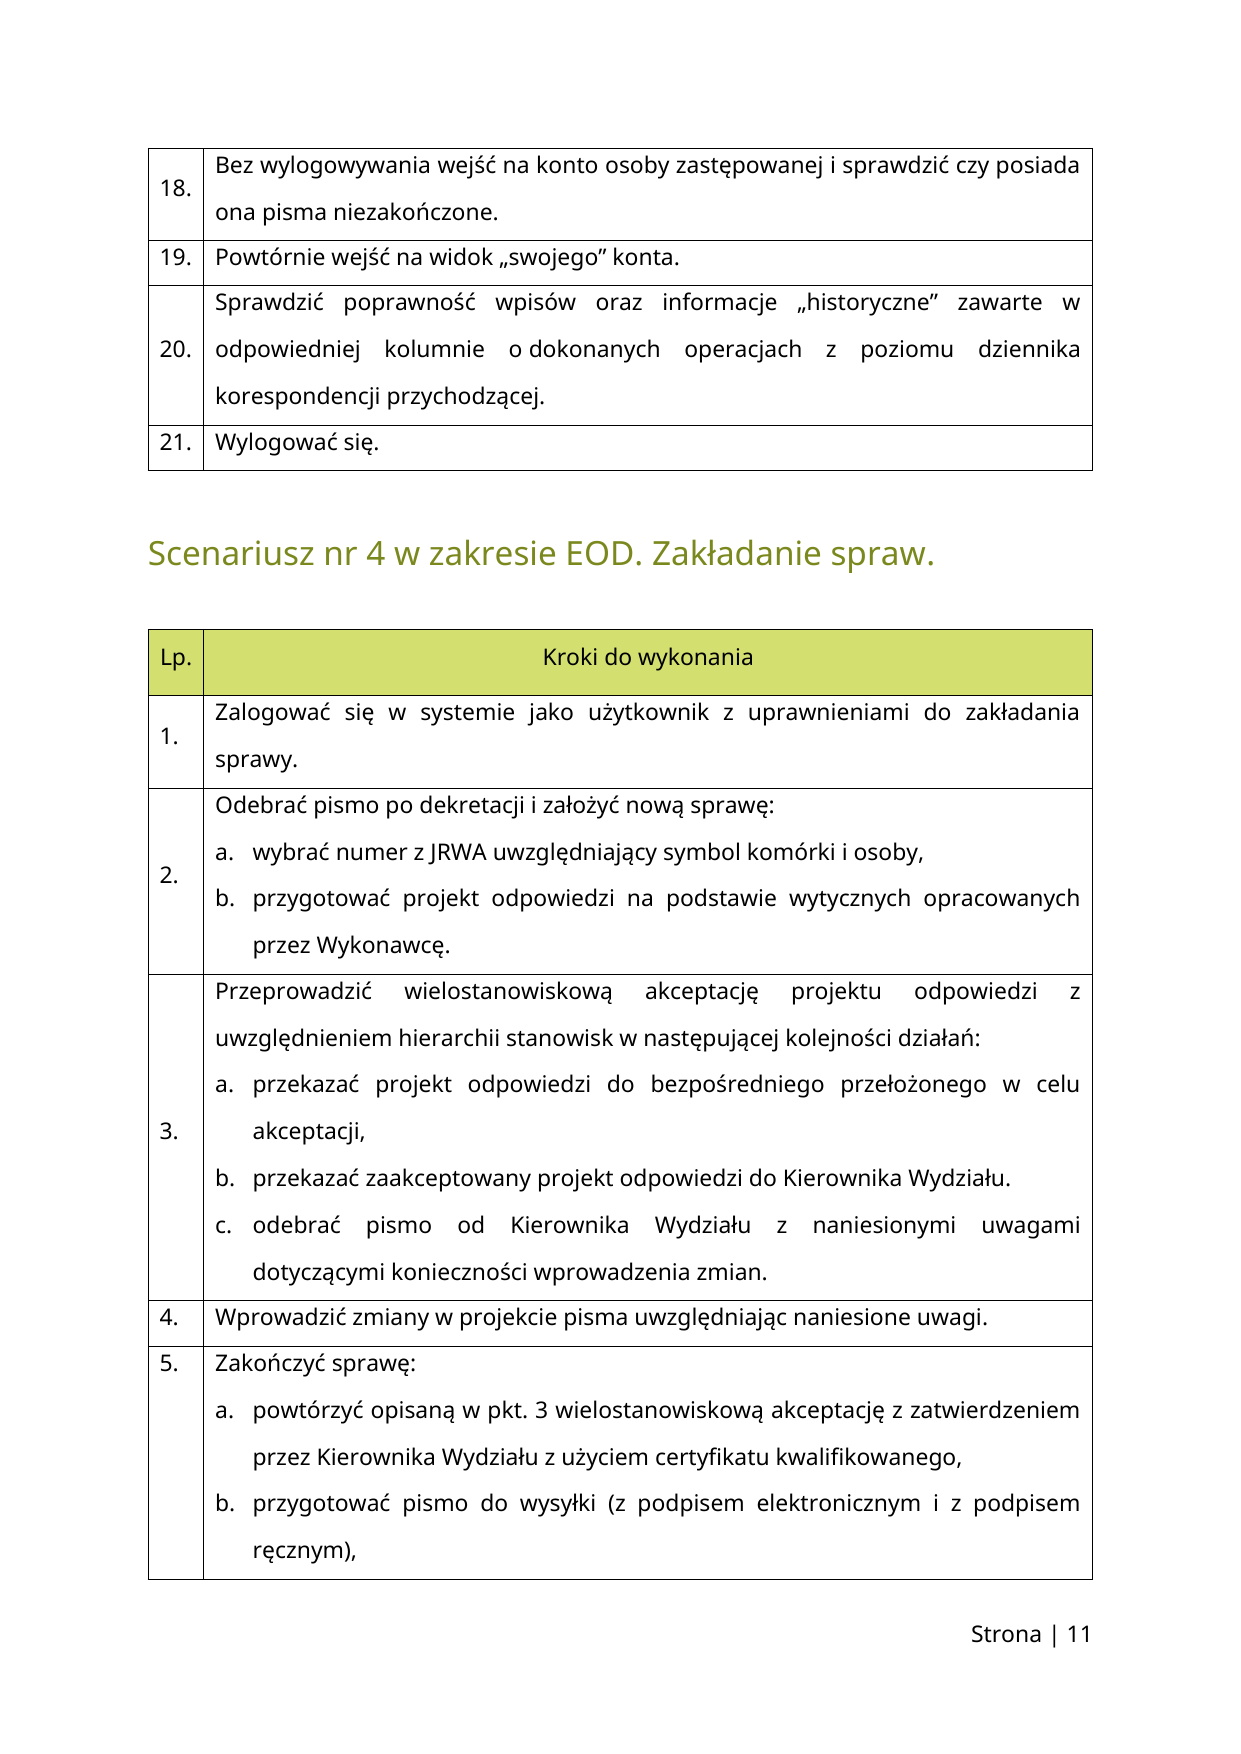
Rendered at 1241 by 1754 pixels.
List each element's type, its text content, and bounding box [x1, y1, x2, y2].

table_cell 5. [149, 1347, 203, 1579]
table_cell 18. [149, 149, 203, 240]
table_cell 21. [149, 426, 203, 470]
subtitle Scenariusz nr 4 w zakresie EOD. Zakładanie spraw. [148, 530, 1093, 575]
table_cell Bez wylogowywania wejść na konto osoby zastępowanej i sprawdzić czy posiada ona pisma niezakończone. [204, 149, 1092, 240]
table_cell Przeprowadzić wielostanowiskową akceptację projektu odpowiedzi z uwzględnieniem hierarchii stanowisk w następującej kolejności działań: przekazać projekt odpowiedzi do bezpośredniego przełożonego w celu akceptacji, przekazać zaakceptowany projekt odpowiedzi do Kierownika Wydziału. odebrać pismo od Kierownika Wydziału z naniesionymi uwagami dotyczącymi konieczności wprowadzenia zmian. [204, 975, 1092, 1300]
table_cell 19. [149, 241, 203, 285]
table_cell 3. [149, 975, 203, 1300]
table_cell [204, 1347, 1092, 1579]
table_cell 20. [149, 286, 203, 424]
table_cell Odebrać pismo po dekretacji i założyć nową sprawę: wybrać numer z JRWA uwzględniający symbol komórki i osoby, przygotować projekt odpowiedzi na podstawie wytycznych opracowanych przez Wykonawcę. [204, 789, 1092, 974]
table_cell Sprawdzić poprawność wpisów oraz informacje „historyczne” zawarte w odpowiedniej kolumnie o dokonanych operacjach z poziomu dziennika korespondencji przychodzącej. [204, 286, 1092, 424]
table_cell 4. [149, 1301, 203, 1346]
table_header Kroki do wykonania [204, 630, 1092, 695]
table_cell 1. [149, 696, 203, 788]
table_cell 2. [149, 789, 203, 974]
table_header Lp. [149, 630, 203, 695]
table_cell Wprowadzić zmiany w projekcie pisma uwzględniając naniesione uwagi. [204, 1301, 1092, 1346]
table_cell Zalogować się w systemie jako użytkownik z uprawnieniami do zakładania sprawy. [204, 696, 1092, 788]
table_cell Wylogować się. [204, 426, 1092, 470]
table_cell Powtórnie wejść na widok „swojego” konta. [204, 241, 1092, 285]
